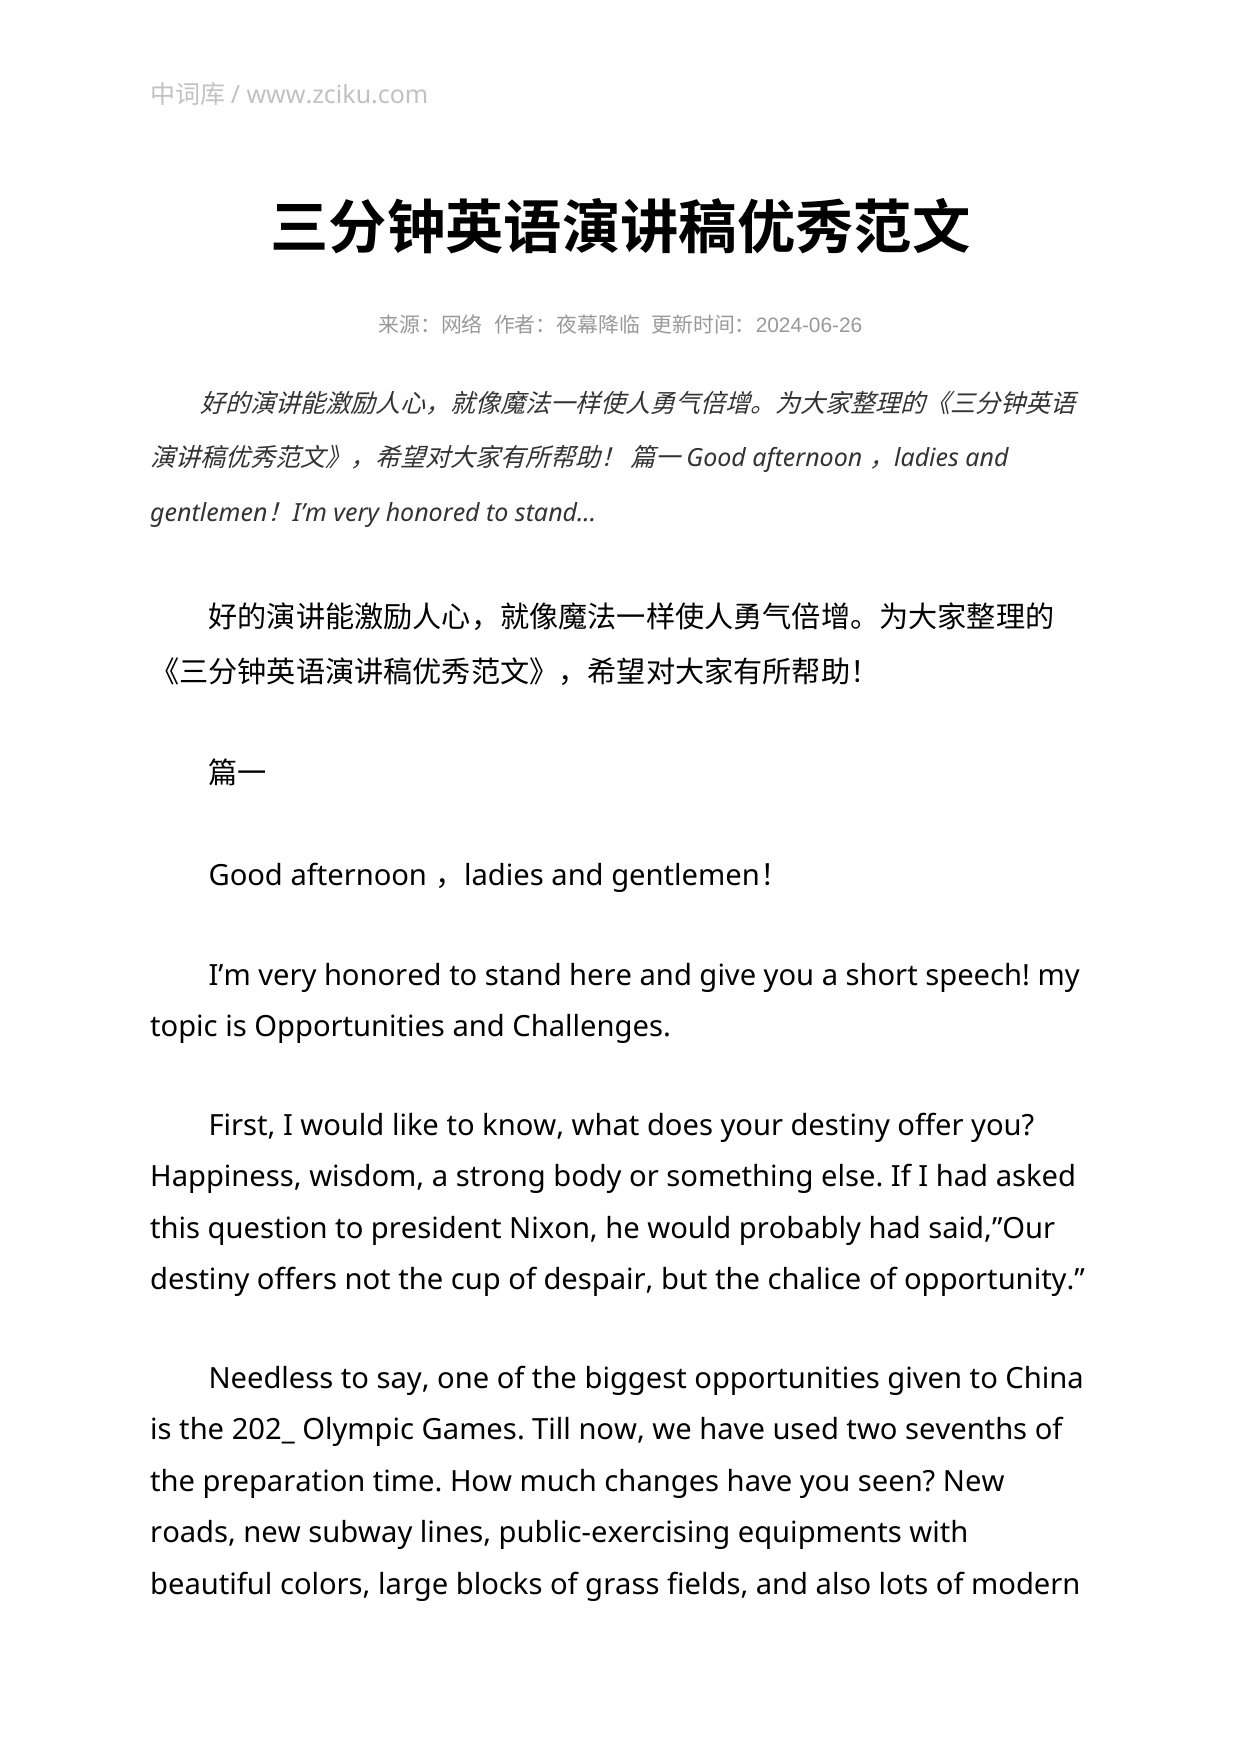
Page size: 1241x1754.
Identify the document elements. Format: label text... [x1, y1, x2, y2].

text I’m very honored to stand here and give you a short speech! my topic is Opportunities and Challenges. [150, 954, 1090, 1045]
text Good afternoon ，ladies and gentlemen！ [150, 852, 1090, 894]
text First, I would like to know, what does your destiny offer you? Happiness, wisdom, a strong body or something else. If I had asked this question to president Nixon, he would probably had said,”Our destiny offers not the cup of despair, but the chalice of opportunity.” [150, 1104, 1090, 1298]
text 好的演讲能激励人心，就像魔法一样使人勇气倍增。为大家整理的《三分钟英语演讲稿优秀范文》，希望对大家有所帮助！ [150, 593, 1090, 691]
text 篇一 [150, 750, 1090, 792]
text 好的演讲能激励人心，就像魔法一样使人勇气倍增。为大家整理的《三分钟英语演讲稿优秀范文》，希望对大家有所帮助！ 篇一 Good afternoon ，ladies and gentlemen！I’m very honored to stand... [150, 383, 1090, 528]
text 来源：网络 作者：夜幕降临 更新时间：2024-06-26 [150, 313, 1090, 337]
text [150, 1357, 1090, 1603]
subtitle 三分钟英语演讲稿优秀范文 [150, 181, 1090, 266]
